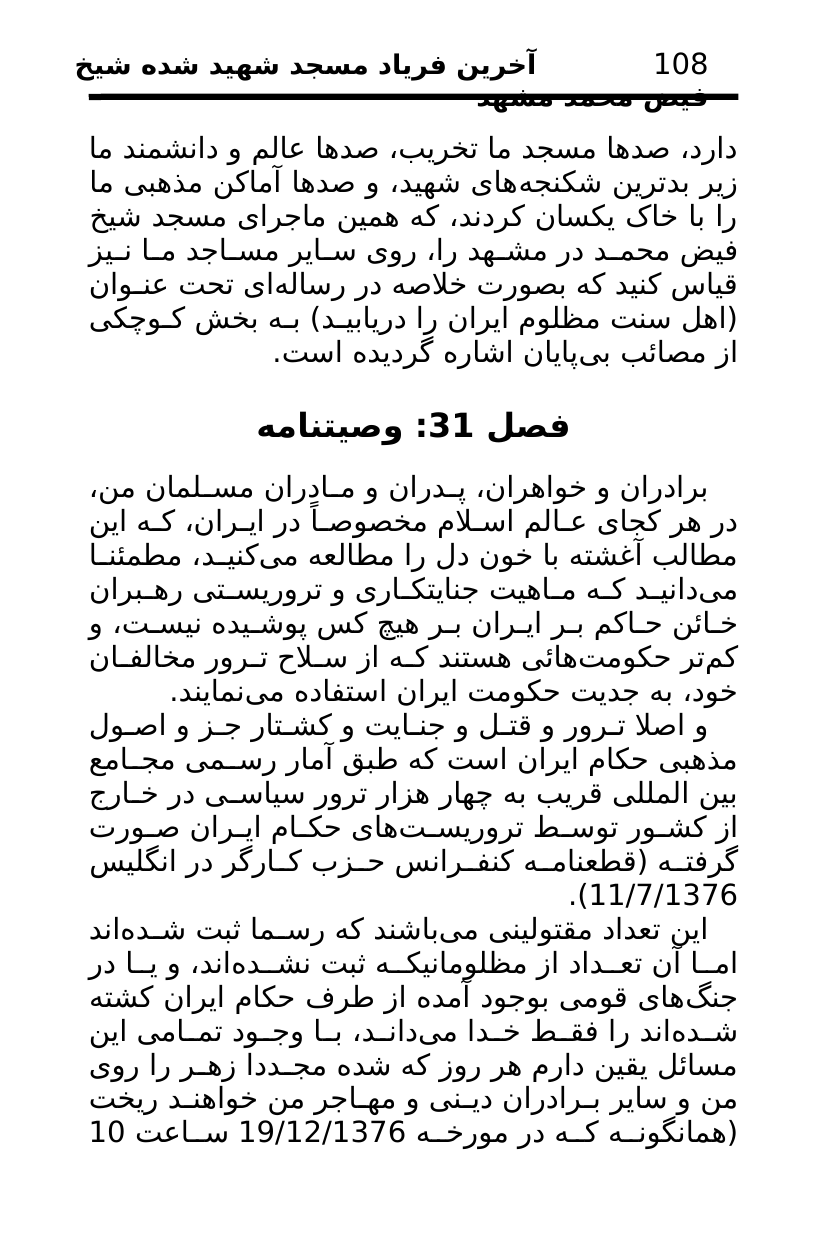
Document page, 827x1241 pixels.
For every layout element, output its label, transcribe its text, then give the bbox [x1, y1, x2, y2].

text فصل 31: وصیتنامه [89, 407, 738, 446]
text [89, 132, 738, 369]
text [89, 912, 738, 1150]
text برادران و خواهران، پدران و مادران مسلمان من، در هر کجای عالم اسلام مخصوصاً در ایران، که این مطالب آغشته با خون دل را مطالعه می‌کنید، مطمئنا می‌دانید که ماهیت جنایتکاری و تروریستی رهبران خائن حاکم بر ایران بر هیچ کس پوشیده نیست، و کم‌تر حکومت‌هائی هستند که از سلاح ترور مخالفان خود، به جدیت حکومت ایران استفاده می‌نمایند. [89, 471, 738, 708]
text و اصلا ترور و قتل و جنایت و کشتار جز و اصول مذهبی حکام ایران است که طبق آمار رسمی مجامع بین المللی قریب به چهار هزار ترور سیاسی در خارج از کشور توسط تروریست‌های حکام ایران صورت گرفته (قطعنامه کنفرانس حزب کارگر در انگلیس 11/7/1376). [89, 708, 738, 912]
